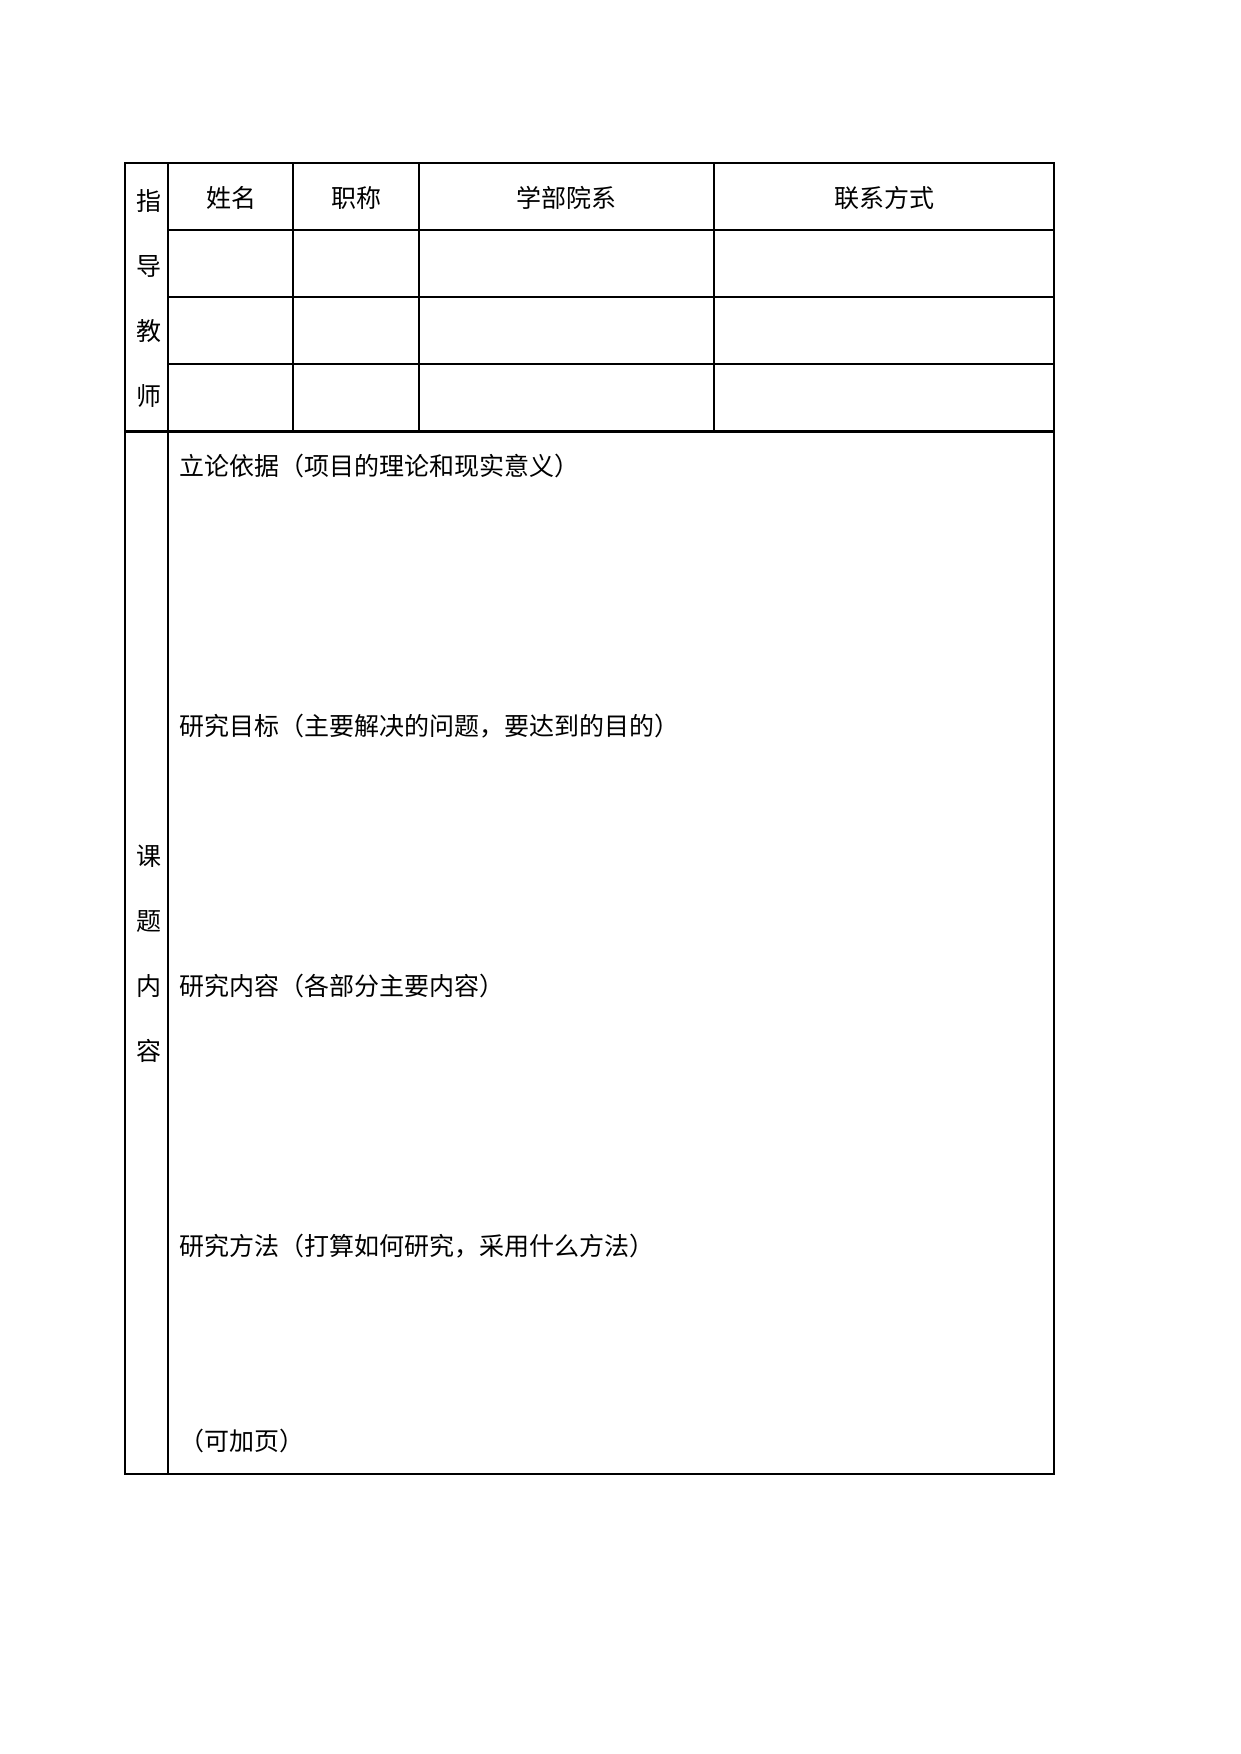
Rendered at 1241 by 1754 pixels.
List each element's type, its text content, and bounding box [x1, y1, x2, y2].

table_header 学部院系 [420, 164, 713, 229]
table_cell [169, 365, 292, 430]
table_cell 课题内容 [126, 433, 167, 1472]
table_cell [715, 365, 1053, 430]
table_cell [420, 365, 713, 430]
table_cell [420, 298, 713, 363]
table_cell [294, 231, 418, 296]
table_cell [715, 298, 1053, 363]
table_cell 立论依据（项目的理论和现实意义） 研究目标（主要解决的问题，要达到的目的） 研究内容（各部分主要内容） 研究方法（打算如何研究，采用什么方法） （可加页） [169, 433, 1053, 1472]
table_cell [169, 298, 292, 363]
table_cell [420, 231, 713, 296]
table_cell [294, 298, 418, 363]
table_header 姓名 [169, 164, 292, 229]
table_cell [715, 231, 1053, 296]
table_cell [169, 231, 292, 296]
table_header 职称 [294, 164, 418, 229]
table_header 指导教师 [126, 164, 167, 430]
table_header 联系方式 [715, 164, 1053, 229]
table_cell [294, 365, 418, 430]
